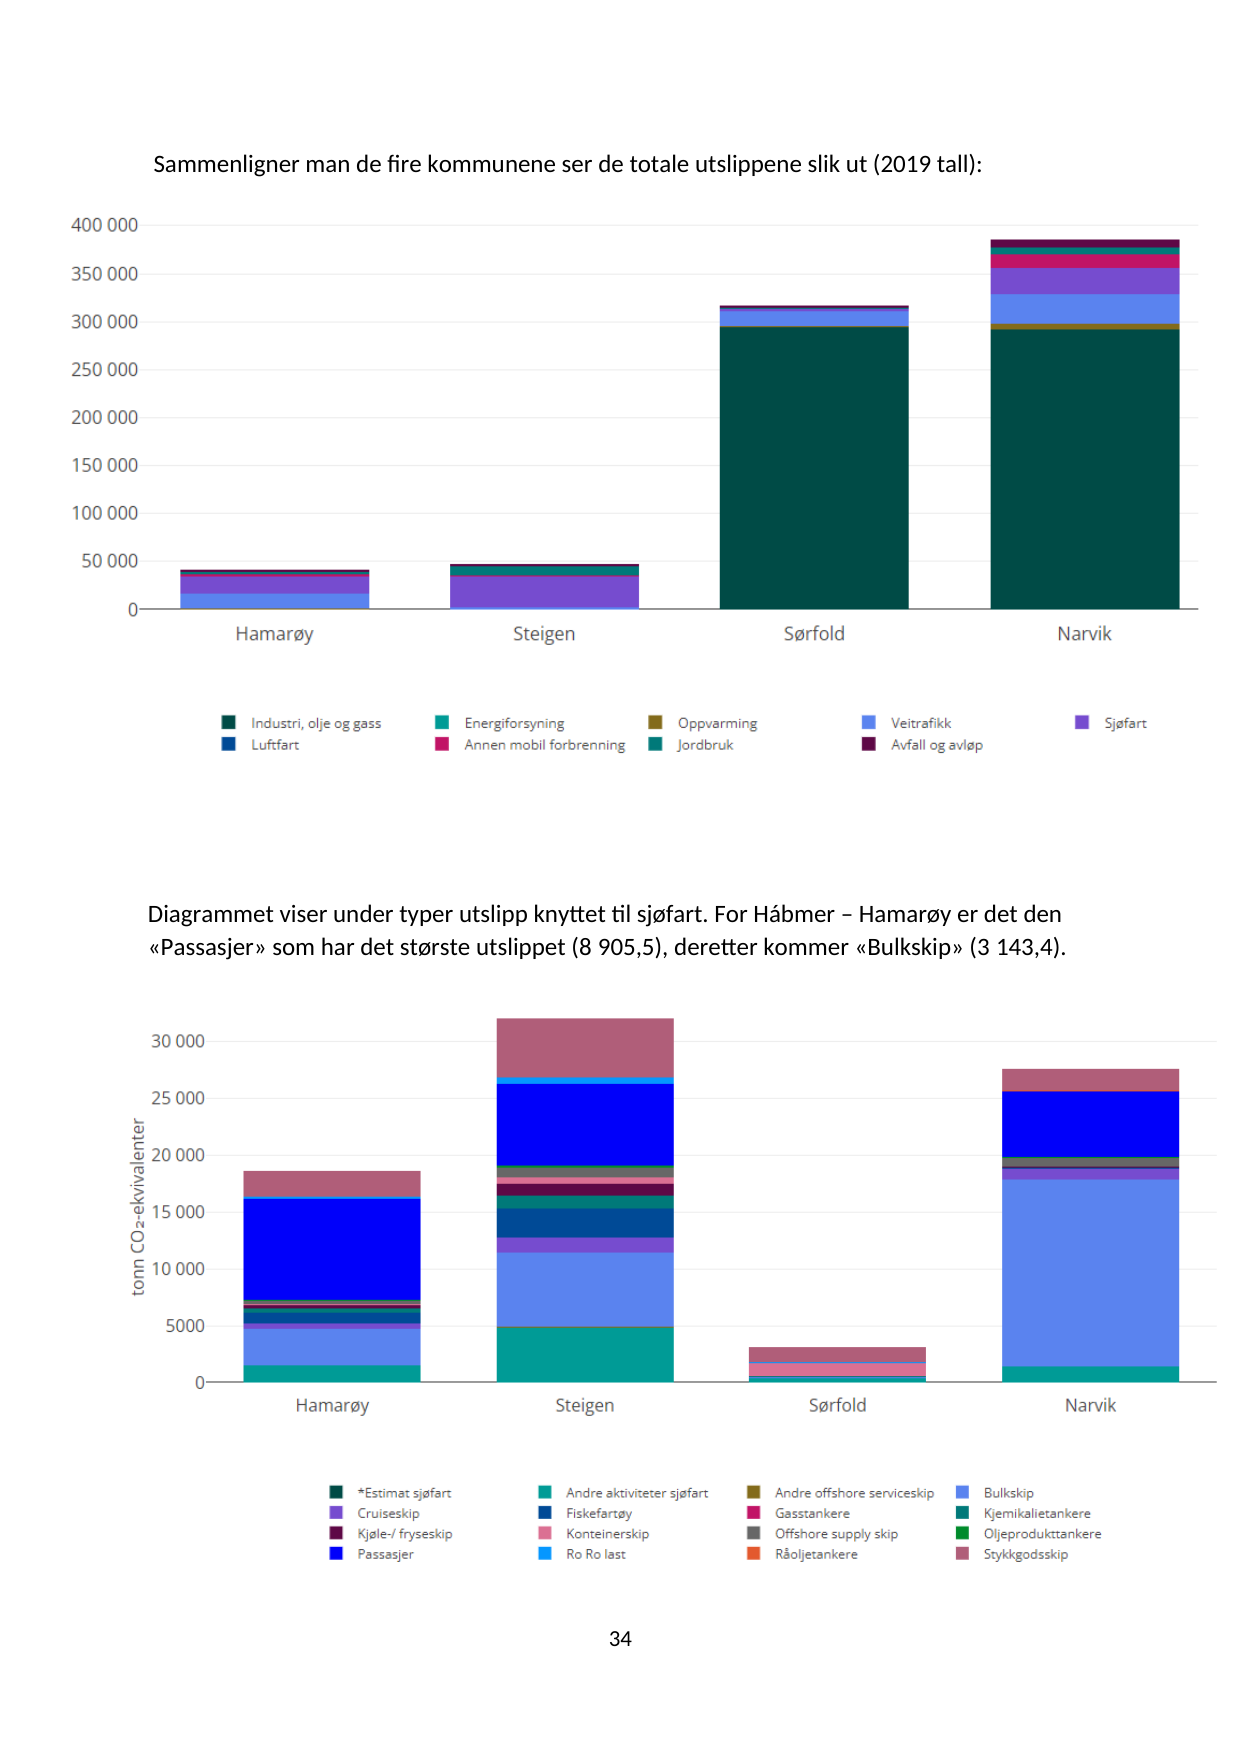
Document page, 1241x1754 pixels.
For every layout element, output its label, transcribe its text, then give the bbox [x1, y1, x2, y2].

picture [45, 202, 1199, 777]
text Sammenligner man de fire kommunene ser de totale utslippene slik ut (2019 tall): [148, 148, 1092, 178]
text Diagrammet viser under typer utslipp knyttet til sjøfart. For Hábmer – Hamarøy er det den «Passasjer» som har det største utslippet (8 905,5), deretter kommer «Bulkskip» (3 143,4). [148, 898, 1092, 961]
picture [118, 998, 1220, 1577]
